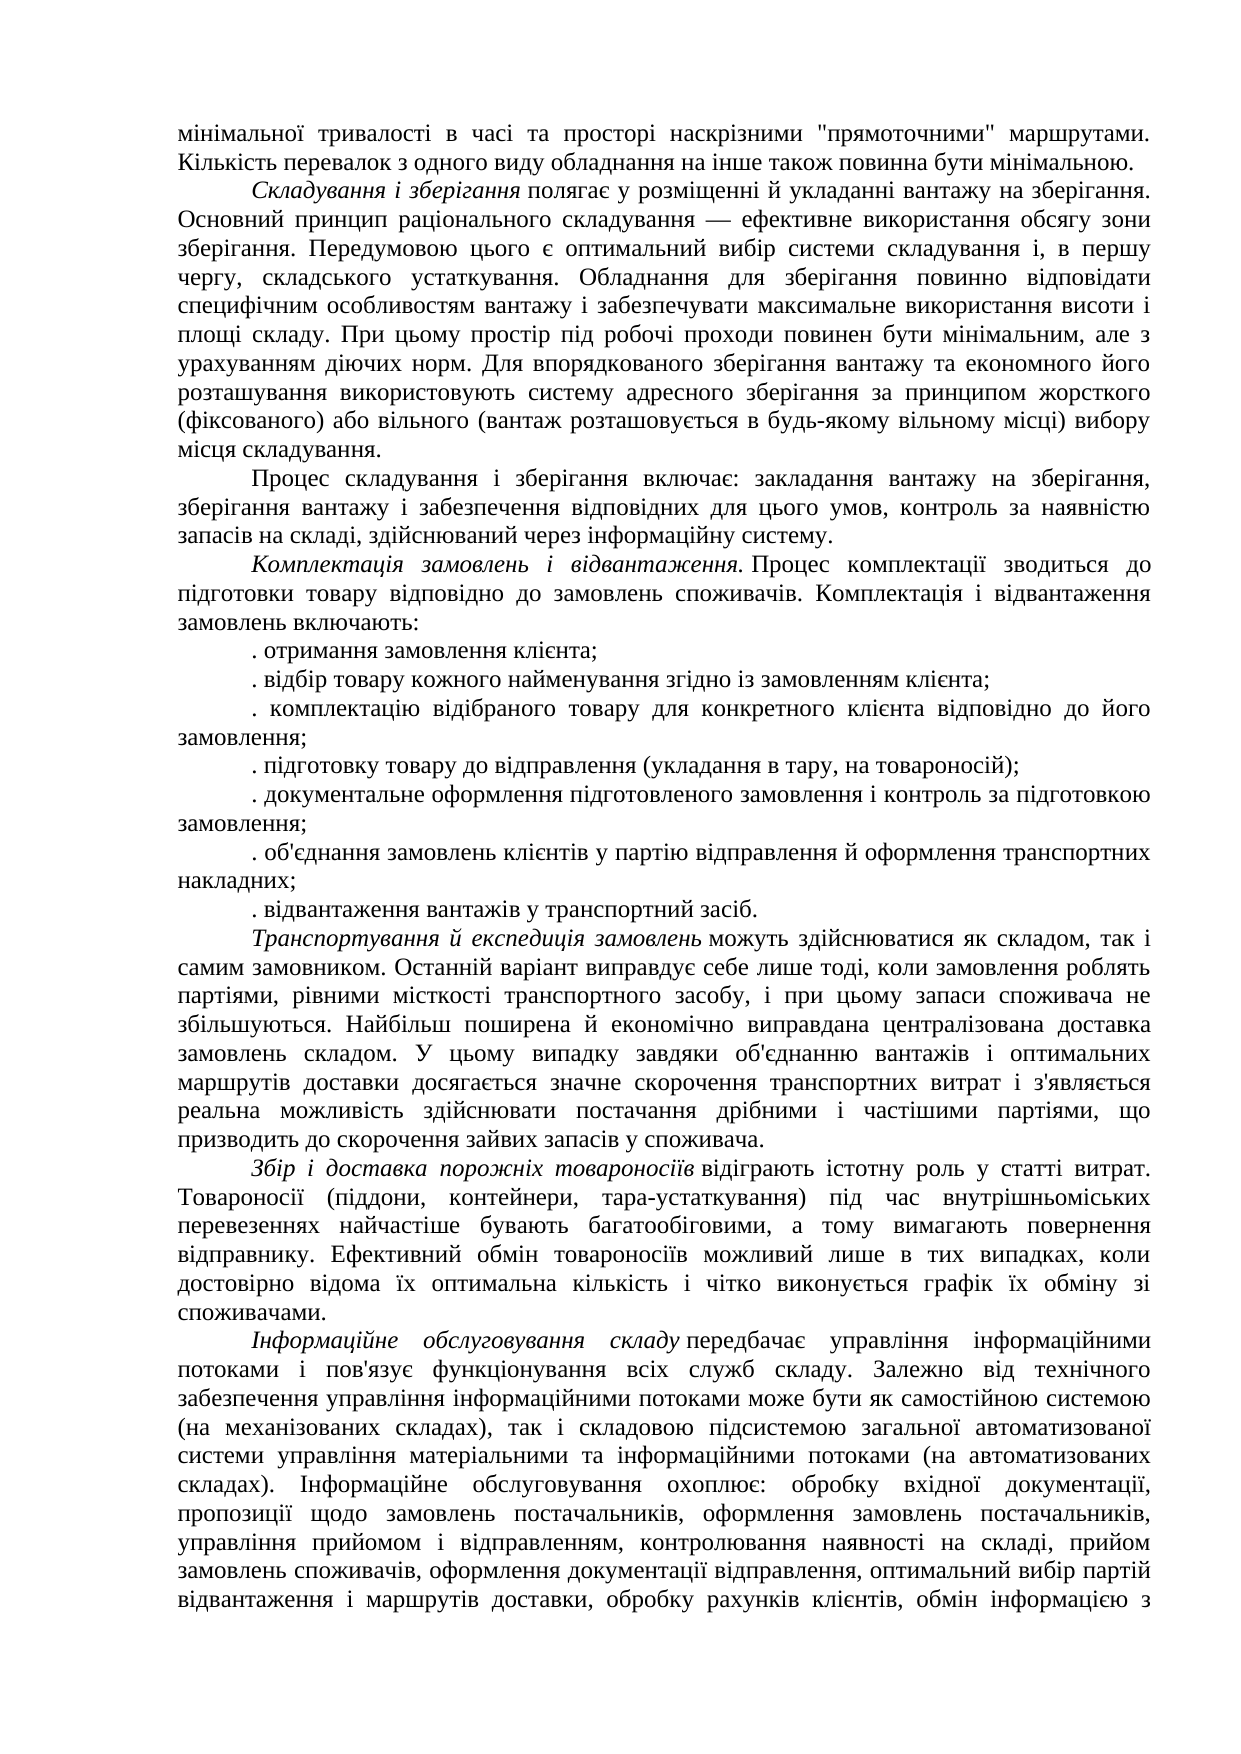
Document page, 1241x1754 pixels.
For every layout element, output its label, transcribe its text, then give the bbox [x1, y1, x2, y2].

text . документальне оформлення підготовленого замовлення і контроль за підготовкою замовлення; [177, 779, 1152, 837]
text . комплектацію відібраного товару для конкретного клієнта відповідно до його замовлення; [177, 693, 1152, 751]
text . відбір товару кожного найменування згідно із замовленням клієнта; [177, 664, 1152, 693]
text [177, 1326, 1152, 1613]
text Процес складування і зберігання включає: закладання вантажу на зберігання, зберігання вантажу і забезпечення відповідних для цього умов, контроль за наявністю запасів на складі, здійснюваний через інформаційну систему. [177, 463, 1152, 549]
text . відвантаження вантажів у транспортний засіб. [177, 894, 1152, 923]
text Комплектація замовлень і відвантаження. Процес комплектації зводиться до підготовки товару відповідно до замовлень споживачів. Комплектація і відвантаження замовлень включають: [177, 549, 1152, 636]
text . об'єднання замовлень клієнтів у партію відправлення й оформлення транспортних накладних; [177, 837, 1152, 894]
text Збір і доставка порожніх товароносіїв відіграють істотну роль у статті витрат. Товароносії (піддони, контейнери, тара-устаткування) під час внутрішньоміських перевезеннях найчастіше бувають багатообіговими, а тому вимагають повернення відправнику. Ефективний обмін товароносіїв можливий лише в тих випадках, коли достовірно відома їх оптимальна кількість і чітко виконується графік їх обміну зі споживачами. [177, 1153, 1152, 1326]
text . підготовку товару до відправлення (укладання в тару, на товароносій); [177, 751, 1152, 779]
text Транспортування й експедиція замовлень можуть здійснюватися як складом, так і самим замовником. Останній варіант виправдує себе лише тоді, коли замовлення роблять партіями, рівними місткості транспортного засобу, і при цьому запаси споживача не збільшуються. Найбільш поширена й економічно виправдана централізована доставка замовлень складом. У цьому випадку завдяки об'єднанню вантажів і оптимальних маршрутів доставки досягається значне скорочення транспортних витрат і з'являється реальна можливість здійснювати постачання дрібними і частішими партіями, що призводить до скорочення зайвих запасів у споживача. [177, 923, 1152, 1153]
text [177, 118, 1152, 176]
text Складування і зберігання полягає у розміщенні й укладанні вантажу на зберігання. Основний принцип раціонального складування — ефективне використання обсягу зони зберігання. Передумовою цього є оптимальний вибір системи складування і, в першу чергу, складського устаткування. Обладнання для зберігання повинно відповідати специфічним особливостям вантажу і забезпечувати максимальне використання висоти і площі складу. При цьому простір під робочі проходи повинен бути мінімальним, але з урахуванням діючих норм. Для впорядкованого зберігання вантажу та економного його розташування використовують систему адресного зберігання за принципом жорсткого (фіксованого) або вільного (вантаж розташовується в будь-якому вільному місці) вибору місця складування. [177, 176, 1152, 463]
text . отримання замовлення клієнта; [177, 636, 1152, 664]
